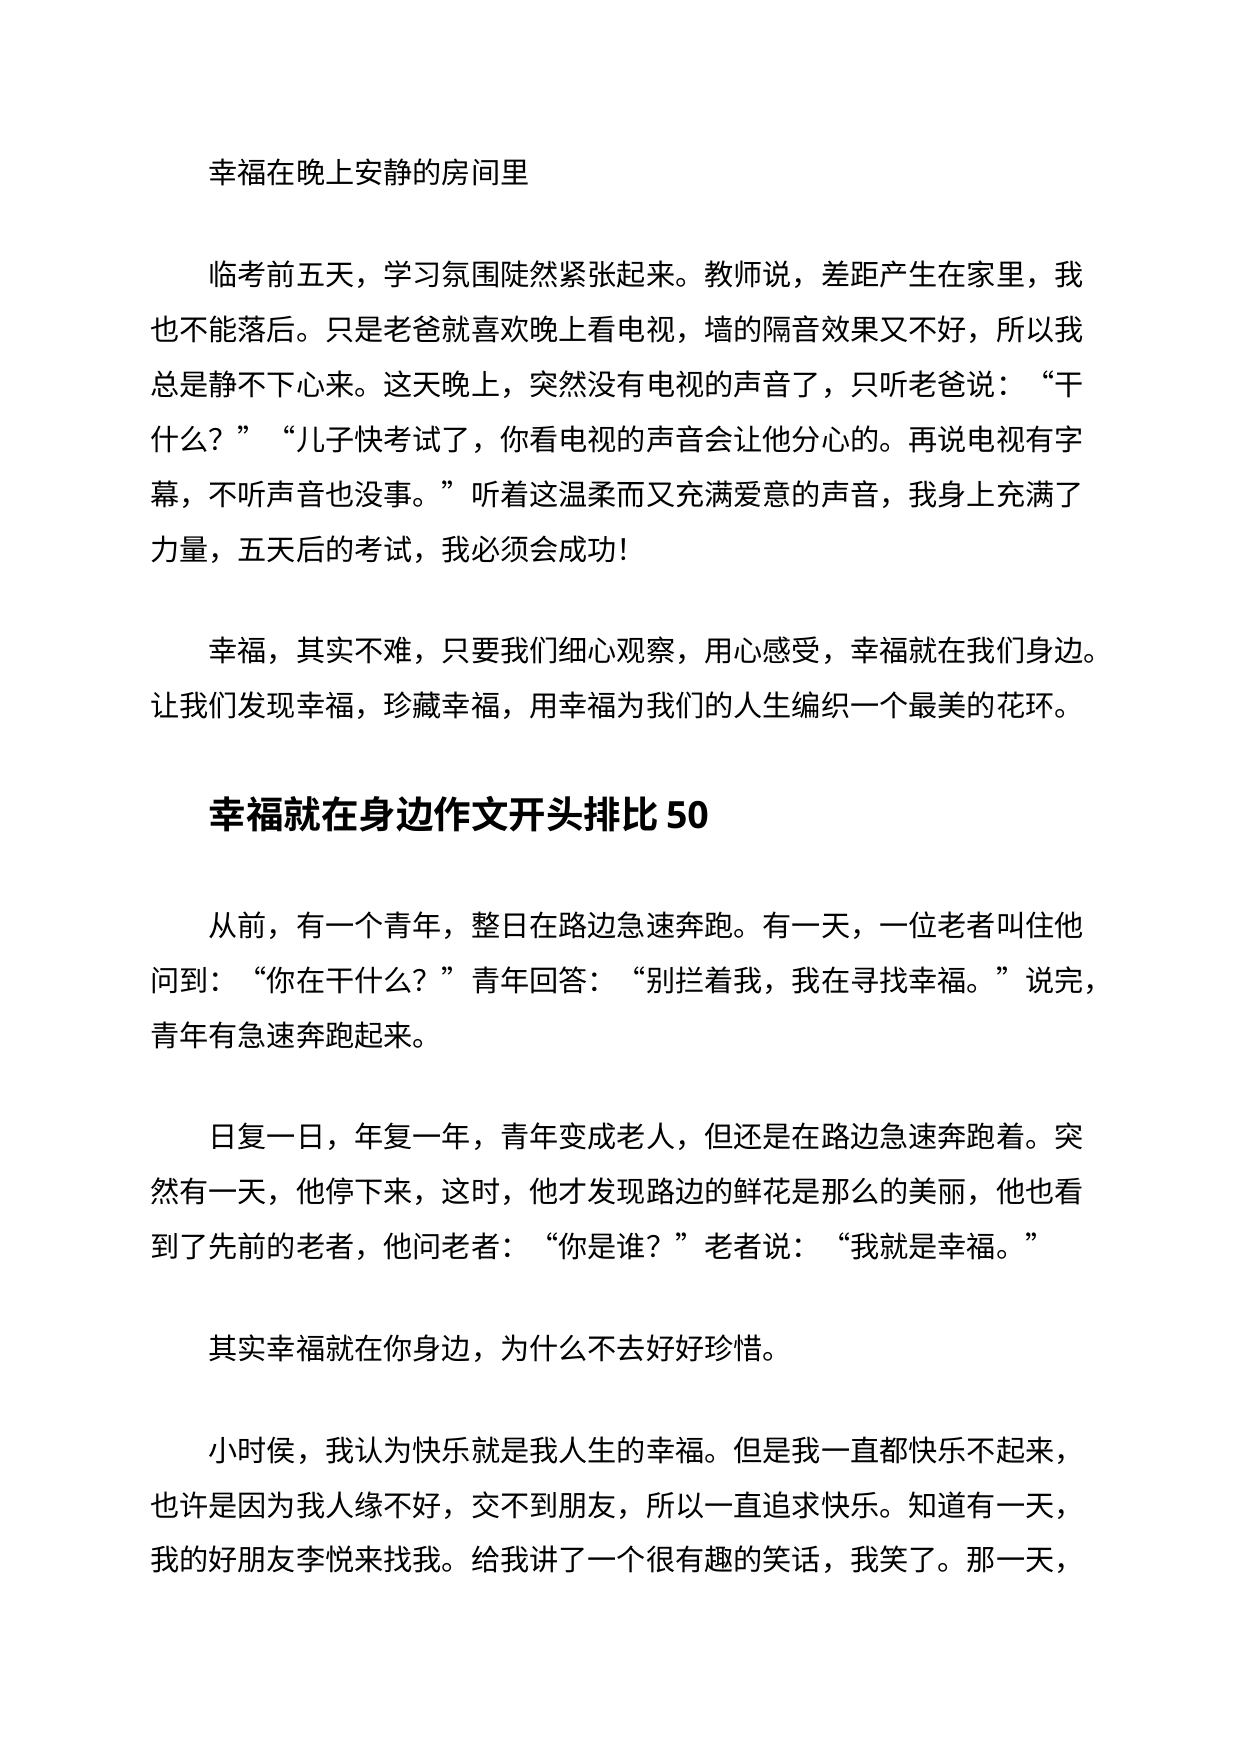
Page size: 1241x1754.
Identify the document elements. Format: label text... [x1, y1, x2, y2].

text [150, 1427, 1090, 1579]
text 幸福就在身边作文开头排比50 [150, 785, 1090, 839]
text 幸福，其实不难，只要我们细心观察，用心感受，幸福就在我们身边。让我们发现幸福，珍藏幸福，用幸福为我们的人生编织一个最美的花环。 [150, 628, 1090, 725]
text 其实幸福就在你身边，为什么不去好好珍惜。 [150, 1325, 1090, 1368]
text 幸福在晚上安静的房间里 [150, 150, 1090, 192]
text 日复一日，年复一年，青年变成老人，但还是在路边急速奔跑着。突然有一天，他停下来，这时，他才发现路边的鲜花是那么的美丽，他也看到了先前的老者，他问老者：“你是谁？”老者说：“我就是幸福。” [150, 1114, 1090, 1266]
text 临考前五天，学习氛围陡然紧张起来。教师说，差距产生在家里，我也不能落后。只是老爸就喜欢晚上看电视，墙的隔音效果又不好，所以我总是静不下心来。这天晚上，突然没有电视的声音了，只听老爸说：“干什么？”“儿子快考试了，你看电视的声音会让他分心的。再说电视有字幕，不听声音也没事。”听着这温柔而又充满爱意的声音，我身上充满了力量，五天后的考试，我必须会成功！ [150, 252, 1090, 568]
text 从前，有一个青年，整日在路边急速奔跑。有一天，一位老者叫住他问到：“你在干什么？”青年回答：“别拦着我，我在寻找幸福。”说完，青年有急速奔跑起来。 [150, 902, 1090, 1054]
